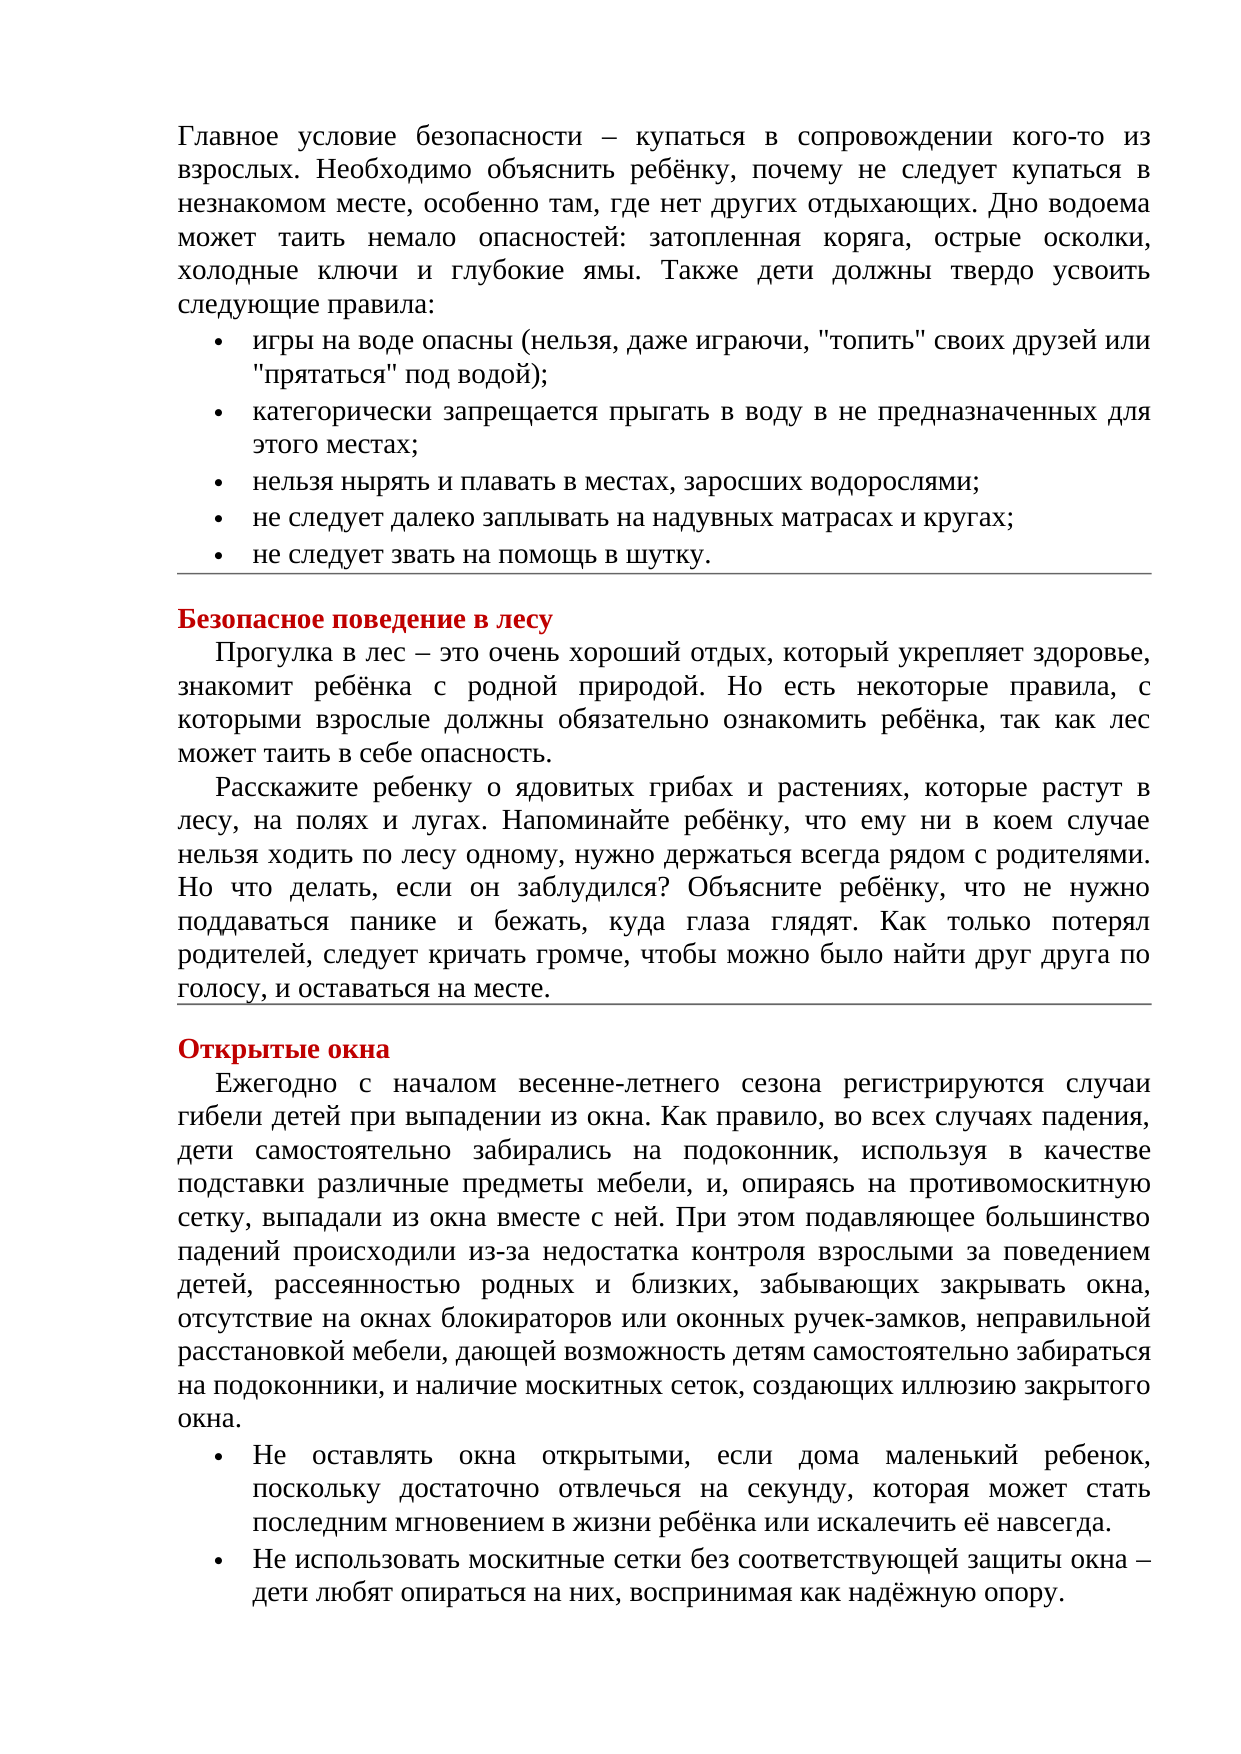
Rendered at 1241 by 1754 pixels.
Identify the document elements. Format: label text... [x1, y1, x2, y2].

list нельзя нырять и плавать в местах, заросших водорослями; [215, 463, 1152, 496]
list Не оставлять окна открытыми, если дома маленький ребенок, поскольку достаточно отвлечься на секунду, которая может стать последним мгновением в жизни ребёнка или искалечить её навсегда. [215, 1437, 1152, 1538]
list категорически запрещается прыгать в воду в не предназначенных для этого местах; [215, 393, 1152, 460]
text Открытые окна [177, 1031, 1152, 1065]
text Ежегодно с началом весенне-летнего сезона регистрируются случаи гибели детей при выпадении из окна. Как правило, во всех случаях падения, дети самостоятельно забирались на подоконник, используя в качестве подставки различные предметы мебели, и, опираясь на противомоскитную сетку, выпадали из окна вместе с ней. При этом подавляющее большинство падений происходили из-за недостатка контроля взрослыми за поведением детей, рассеянностью родных и близких, забывающих закрывать окна, отсутствие на окнах блокираторов или оконных ручек-замков, неправильной расстановкой мебели, дающей возможность детям самостоятельно забираться на подоконники, и наличие москитных сеток, создающих иллюзию закрытого окна. [177, 1065, 1152, 1434]
text Безопасное поведение в лесу [177, 601, 1152, 634]
list не следует звать на помощь в шутку. [215, 536, 1152, 570]
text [177, 118, 1152, 319]
list Не использовать москитные сетки без соответствующей защиты окна – дети любят опираться на них, воспринимая как надёжную опору. [215, 1541, 1152, 1608]
text Прогулка в лес – это очень хороший отдых, который укрепляет здоровье, знакомит ребёнка с родной природой. Но есть некоторые правила, с которыми взрослые должны обязательно ознакомить ребёнка, так как лес может таить в себе опасность. [177, 634, 1152, 769]
text Расскажите ребенку о ядовитых грибах и растениях, которые растут в лесу, на полях и лугах. Напоминайте ребёнку, что ему ни в коем случае нельзя ходить по лесу одному, нужно держаться всегда рядом с родителями. Но что делать, если он заблудился? Объясните ребёнку, что не нужно поддаваться панике и бежать, куда глаза глядят. Как только потерял родителей, следует кричать громче, чтобы можно было найти друг друга по голосу, и оставаться на месте. [177, 769, 1152, 1003]
list не следует далеко заплывать на надувных матрасах и кругах; [215, 499, 1152, 533]
list игры на воде опасны (нельзя, даже играючи, "топить" своих друзей или "прятаться" под водой); [215, 322, 1152, 389]
